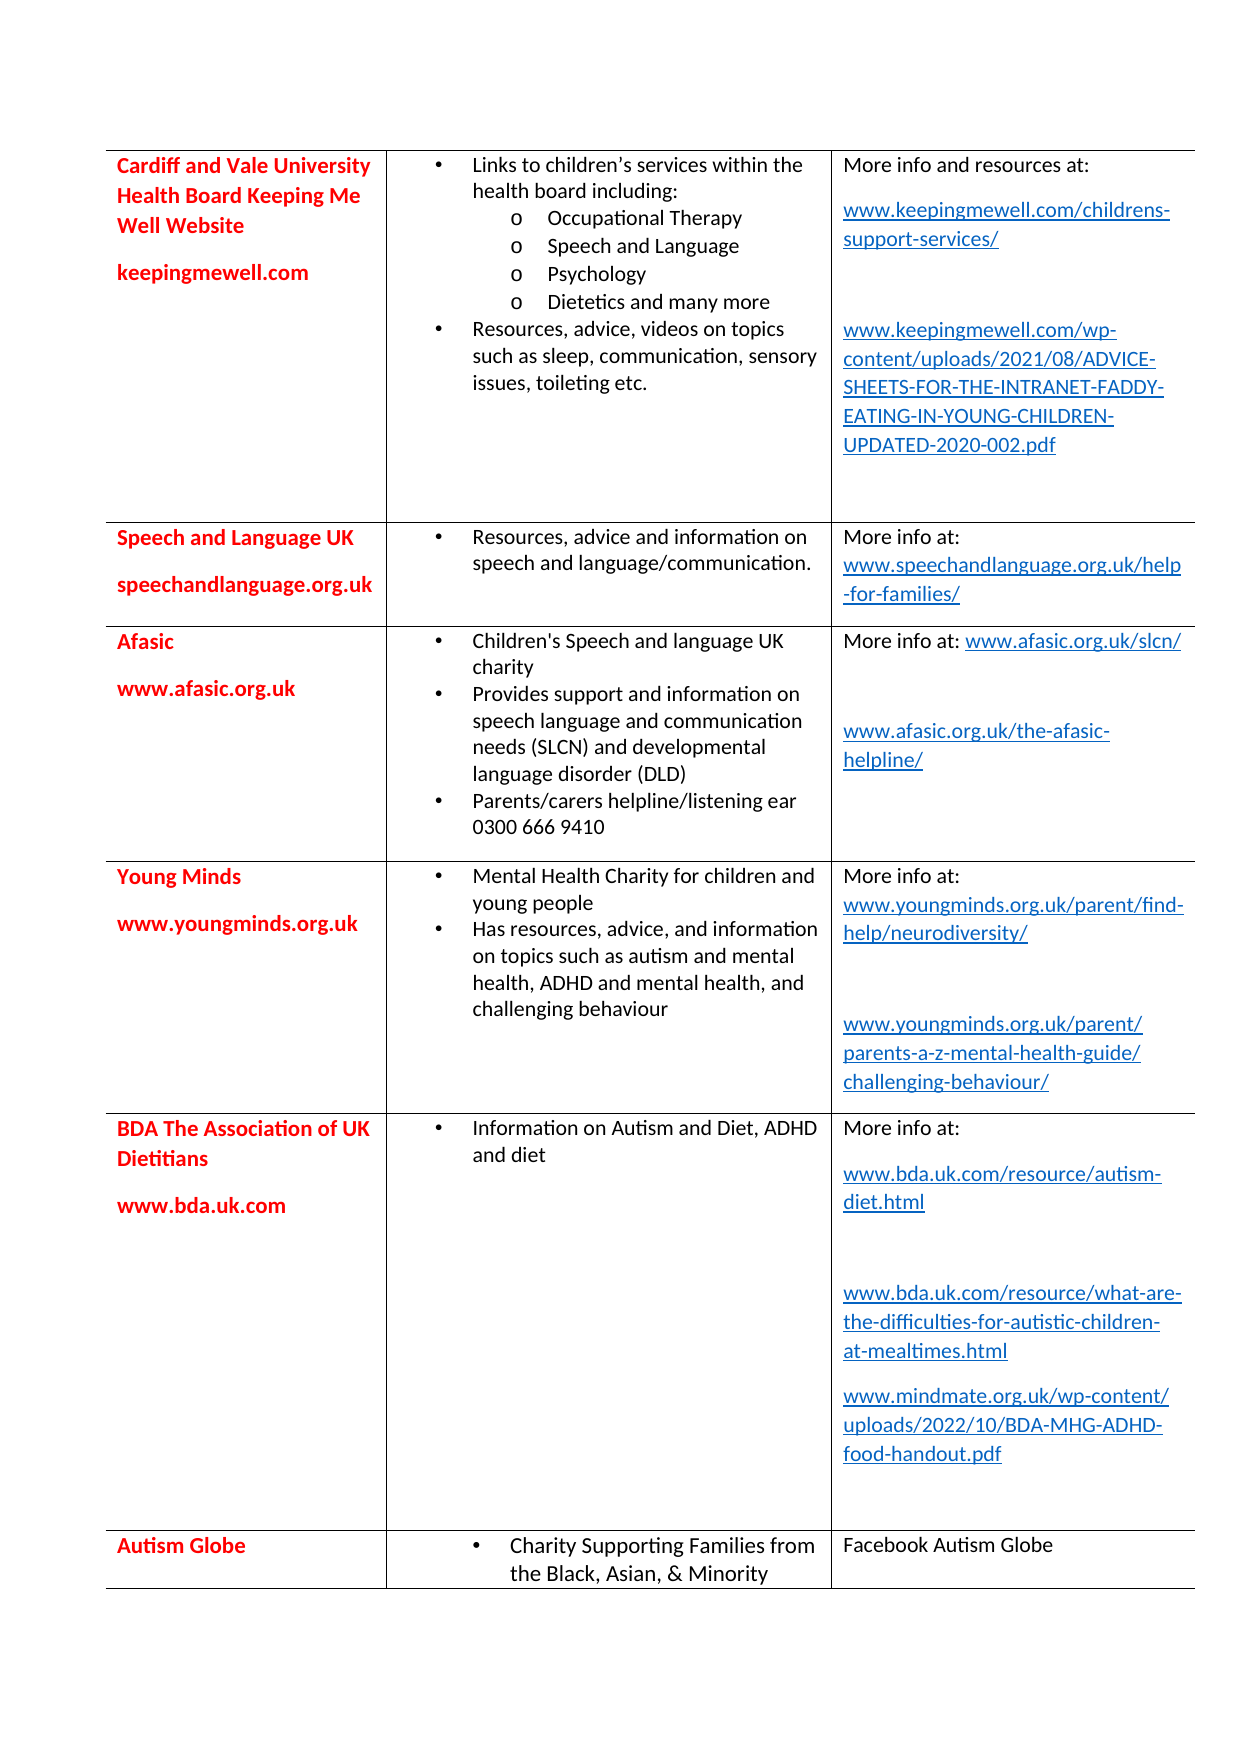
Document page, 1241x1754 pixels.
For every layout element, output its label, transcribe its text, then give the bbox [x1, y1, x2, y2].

table_cell Children's Speech and language UK charity Provides support and information on speech language and communication needs (SLCN) and developmental language disorder (DLD) Parents/carers helpline/listening ear 0300 666 9410 [387, 627, 831, 861]
table_cell More info at: www.bda.uk.com/resource/autism-diet.html www.bda.uk.com/resource/what-are-the-difficulties-for-autistic-children-at-mealtimes.html www.mindmate.org.uk/wp-content/uploads/2022/10/BDA-MHG-ADHD-food-handout.pdf [832, 1114, 1195, 1530]
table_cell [387, 1531, 831, 1587]
table_cell Information on Autism and Diet, ADHD and diet [387, 1114, 831, 1530]
table_cell Young Minds www.youngminds.org.uk [106, 862, 386, 1113]
table_cell Links to children’s services within the health board including: Occupational Therapy Speech and Language Psychology Dietetics and many more Resources, advice, videos on topics such as sleep, communication, sensory issues, toileting etc. [387, 151, 831, 522]
table_cell More info at: www.afasic.org.uk/slcn/ www.afasic.org.uk/the-afasic-helpline/ [832, 627, 1195, 861]
table_cell Cardiff and Vale University Health Board Keeping Me Well Website keepingmewell.com [106, 151, 386, 522]
table_cell BDA The Association of UK Dietitians www.bda.uk.com [106, 1114, 386, 1530]
table_cell Resources, advice and information on speech and language/communication. [387, 523, 831, 626]
table_cell Speech and Language UK speechandlanguage.org.uk [106, 523, 386, 626]
table_cell Autism Globe [106, 1531, 386, 1587]
table_cell More info and resources at: www.keepingmewell.com/childrens-support-services/ www.keepingmewell.com/wp-content/uploads/2021/08/ADVICE-SHEETS-FOR-THE-INTRANET-FADDY-EATING-IN-YOUNG-CHILDREN-UPDATED-2020-002.pdf [832, 151, 1195, 522]
table_cell Afasic www.afasic.org.uk [106, 627, 386, 861]
table_cell More info at: www.youngminds.org.uk/parent/find-help/neurodiversity/ www.youngminds.org.uk/parent/parents-a-z-mental-health-guide/challenging-behaviour/ [832, 862, 1195, 1113]
table_cell Mental Health Charity for children and young people Has resources, advice, and information on topics such as autism and mental health, ADHD and mental health, and challenging behaviour [387, 862, 831, 1113]
table_cell More info at: www.speechandlanguage.org.uk/help-for-families/ [832, 523, 1195, 626]
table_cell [832, 1531, 1195, 1587]
